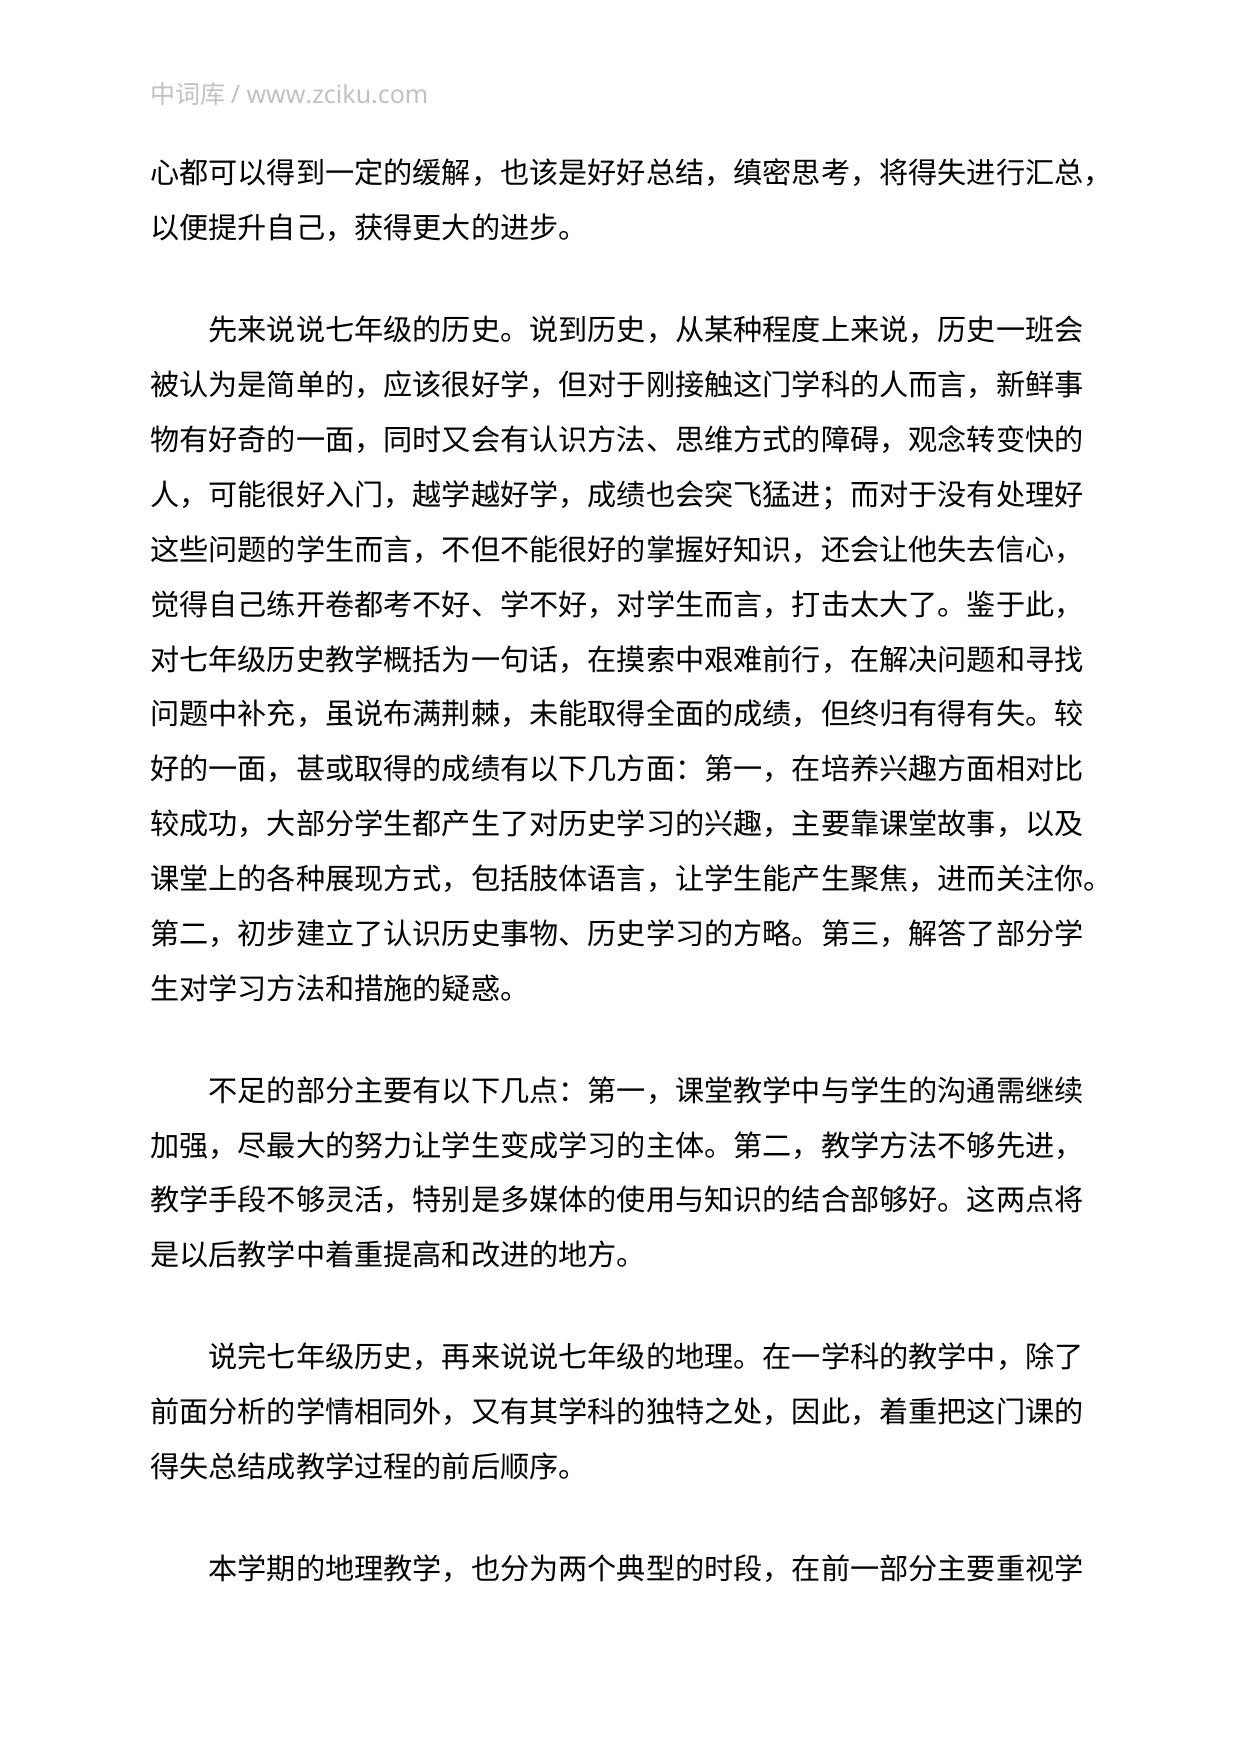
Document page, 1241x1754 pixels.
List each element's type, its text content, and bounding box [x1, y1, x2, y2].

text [150, 150, 1090, 247]
text 不足的部分主要有以下几点：第一，课堂教学中与学生的沟通需继续加强，尽最大的努力让学生变成学习的主体。第二，教学方法不够先进，教学手段不够灵活，特别是多媒体的使用与知识的结合部够好。这两点将是以后教学中着重提高和改进的地方。 [150, 1067, 1090, 1274]
text 先来说说七年级的历史。说到历史，从某种程度上来说，历史一班会被认为是简单的，应该很好学，但对于刚接触这门学科的人而言，新鲜事物有好奇的一面，同时又会有认识方法、思维方式的障碍，观念转变快的人，可能很好入门，越学越好学，成绩也会突飞猛进；而对于没有处理好这些问题的学生而言，不但不能很好的掌握好知识，还会让他失去信心，觉得自己练开卷都考不好、学不好，对学生而言，打击太大了。鉴于此，对七年级历史教学概括为一句话，在摸索中艰难前行，在解决问题和寻找问题中补充，虽说布满荆棘，未能取得全面的成绩，但终归有得有失。较好的一面，甚或取得的成绩有以下几方面：第一，在培养兴趣方面相对比较成功，大部分学生都产生了对历史学习的兴趣，主要靠课堂故事，以及课堂上的各种展现方式，包括肢体语言，让学生能产生聚焦，进而关注你。第二，初步建立了认识历史事物、历史学习的方略。第三，解答了部分学生对学习方法和措施的疑惑。 [150, 307, 1090, 1008]
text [150, 1545, 1090, 1587]
text 说完七年级历史，再来说说七年级的地理。在一学科的教学中，除了前面分析的学情相同外，又有其学科的独特之处，因此，着重把这门课的得失总结成教学过程的前后顺序。 [150, 1334, 1090, 1486]
